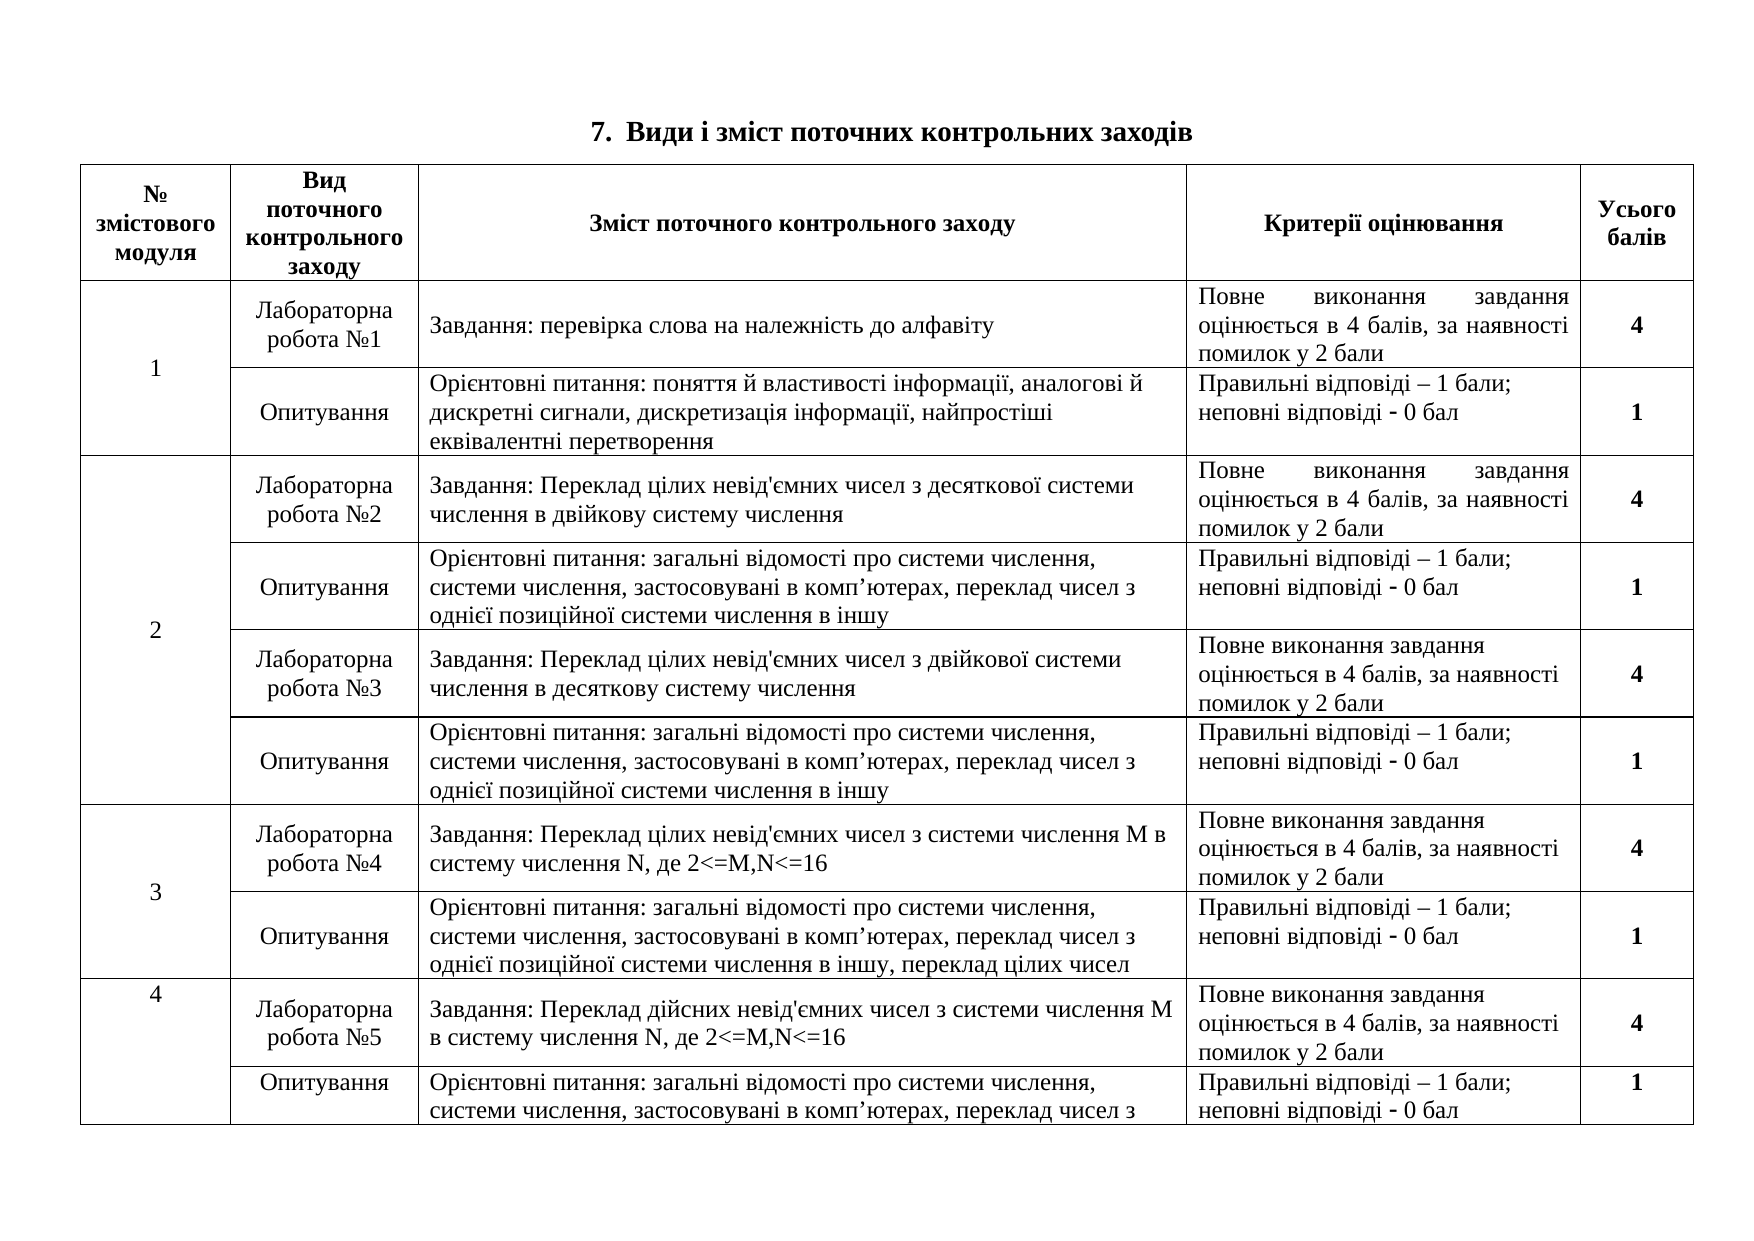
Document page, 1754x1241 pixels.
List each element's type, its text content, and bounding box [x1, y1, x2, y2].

table_cell Завдання: перевірка слова на належність до алфавіту [419, 281, 1186, 367]
table_cell Правильні відповіді – 1 бали; неповні відповіді 0 бал [1187, 368, 1580, 454]
table_cell Опитування [231, 718, 418, 804]
table_cell Завдання: Переклад дійсних невід'ємних чисел з системи числення M в систему числення N, де 2<=M,N<=16 [419, 979, 1186, 1066]
table_header Вид поточного контрольного заходу [231, 165, 418, 280]
table_cell Завдання: Переклад цілих невід'ємних чисел з системи числення M в систему числення N, де 2<=M,N<=16 [419, 805, 1186, 891]
table_cell 2 [81, 456, 230, 804]
table_cell Завдання: Переклад цілих невід'ємних чисел з двійкової системи числення в десяткову систему числення [419, 630, 1186, 716]
table_cell Повне виконання завдання оцінюється в 4 балів, за наявності помилок у 2 бали [1187, 805, 1580, 891]
table_cell Орієнтовні питання: поняття й властивості інформації, аналогові й дискретні сигнали, дискретизація інформації, найпростіші еквівалентні перетворення [419, 368, 1186, 454]
table_header Зміст поточного контрольного заходу [419, 165, 1186, 280]
table_header Усього балів [1581, 165, 1693, 280]
table_cell 4 [1581, 281, 1693, 367]
table_cell Лабораторна робота №5 [231, 979, 418, 1066]
table_cell 4 [1581, 979, 1693, 1066]
table_cell Опитування [231, 1067, 418, 1124]
table_header Критерії оцінювання [1187, 165, 1580, 280]
table_cell 4 [81, 979, 230, 1124]
table_cell Лабораторна робота №2 [231, 456, 418, 542]
table_cell Опитування [231, 368, 418, 454]
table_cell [1187, 1067, 1580, 1124]
table_cell Повне виконання завдання оцінюється в 4 балів, за наявності помилок у 2 бали [1187, 630, 1580, 716]
table_cell 4 [1581, 456, 1693, 542]
table_cell 3 [81, 805, 230, 978]
table_cell Повне виконання завдання оцінюється в 4 балів, за наявності помилок у 2 бали [1187, 979, 1580, 1066]
table_cell Правильні відповіді – 1 бали; неповні відповіді 0 бал [1187, 543, 1580, 629]
table_cell Лабораторна робота №3 [231, 630, 418, 716]
table_cell Орієнтовні питання: загальні відомості про системи числення, системи числення, застосовувані в комп’ютерах, переклад чисел з однієї позиційної системи числення в іншу [419, 718, 1186, 804]
table_cell 1 [1581, 543, 1693, 629]
table_cell 1 [1581, 718, 1693, 804]
table_cell Завдання: Переклад цілих невід'ємних чисел з десяткової системи числення в двійкову систему числення [419, 456, 1186, 542]
table_cell Орієнтовні питання: загальні відомості про системи числення, системи числення, застосовувані в комп’ютерах, переклад чисел з однієї позиційної системи числення в іншу, переклад цілих чисел [419, 892, 1186, 978]
table_header № змістового модуля [81, 165, 230, 280]
table_cell 1 [1581, 368, 1693, 454]
table_cell Повне виконання завдання оцінюється в 4 балів, за наявності помилок у 2 бали [1187, 456, 1580, 542]
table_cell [419, 1067, 1186, 1124]
table_cell 4 [1581, 805, 1693, 891]
subtitle Види і зміст поточних контрольних заходів [118, 114, 1665, 147]
table_cell Опитування [231, 892, 418, 978]
table_cell Правильні відповіді – 1 бали; неповні відповіді 0 бал [1187, 718, 1580, 804]
table_cell 1 [81, 281, 230, 454]
table_cell Орієнтовні питання: загальні відомості про системи числення, системи числення, застосовувані в комп’ютерах, переклад чисел з однієї позиційної системи числення в іншу [419, 543, 1186, 629]
table_cell 1 [1581, 892, 1693, 978]
table_cell Правильні відповіді – 1 бали; неповні відповіді 0 бал [1187, 892, 1580, 978]
table_cell Лабораторна робота №1 [231, 281, 418, 367]
table_cell 1 [1581, 1067, 1693, 1124]
table_cell Повне виконання завдання оцінюється в 4 балів, за наявності помилок у 2 бали [1187, 281, 1580, 367]
table_cell Лабораторна робота №4 [231, 805, 418, 891]
table_cell 4 [1581, 630, 1693, 716]
table_cell Опитування [231, 543, 418, 629]
